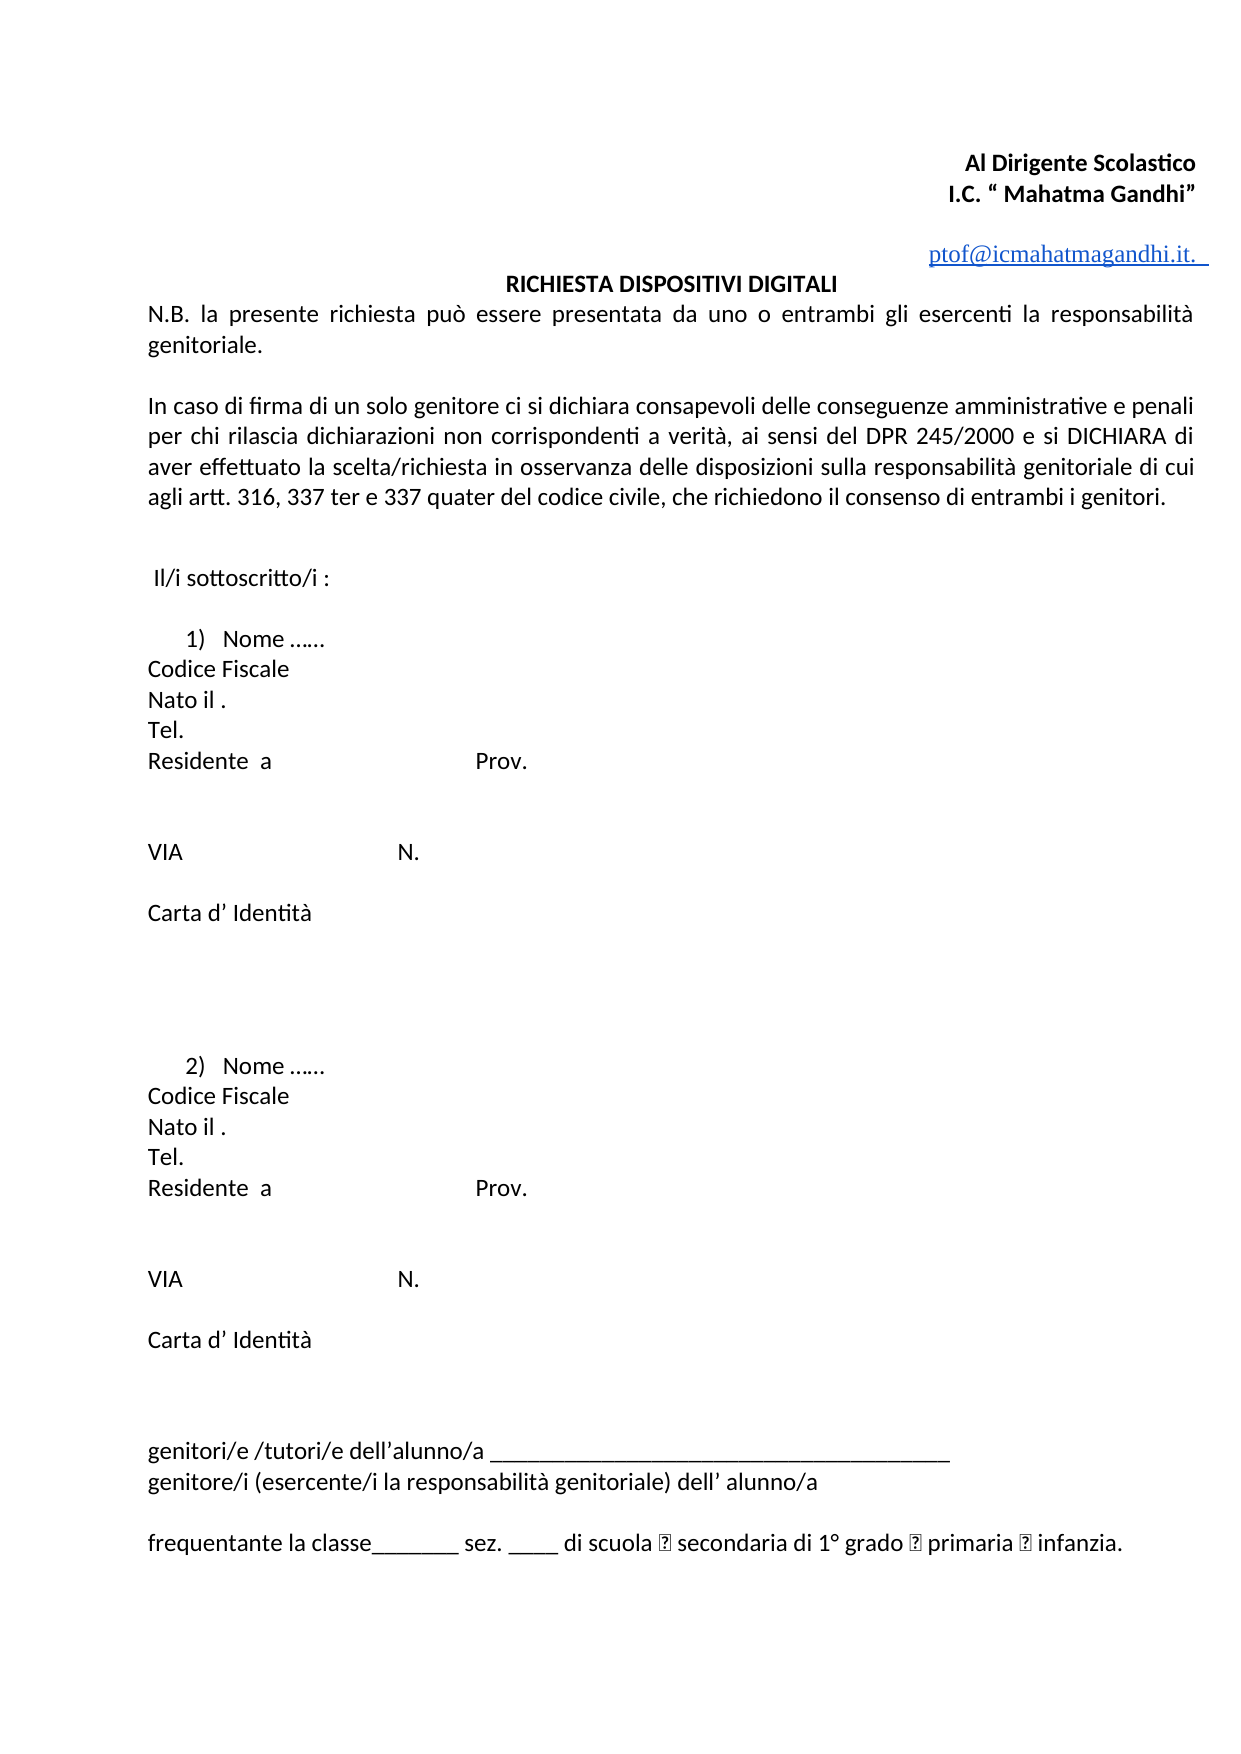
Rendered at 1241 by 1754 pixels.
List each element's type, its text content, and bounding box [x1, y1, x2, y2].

text I.C. “ Mahatma Gandhi” [148, 178, 1196, 209]
text RICHIESTA DISPOSITIVI DIGITALI [148, 268, 1196, 298]
list Nome …… [185, 623, 1196, 653]
text In caso di firma di un solo genitore ci si dichiara consapevoli delle conseguenze amministrative e penali per chi rilascia dichiarazioni non corrispondenti a verità, ai sensi del DPR 245/2000 e si DICHIARA di aver effettuato la scelta/richiesta in osservanza delle disposizioni sulla responsabilità genitoriale di cui agli artt. 316, 337 ter e 337 quater del codice civile, che richiedono il consenso di entrambi i genitori. [148, 390, 1196, 512]
text Codice Fiscale [148, 653, 1196, 684]
text N.B. la presente richiesta può essere presentata da uno o entrambi gli esercenti la responsabilità genitoriale. [148, 298, 1196, 359]
text genitore/i (esercente/i la responsabilità genitoriale) dell’ alunno/a [148, 1466, 1196, 1496]
text Il/i sottoscritto/i : [148, 562, 1196, 592]
text VIA N. [148, 836, 1196, 867]
list Nome …… [185, 1050, 1196, 1081]
text Carta d’ Identità [148, 897, 1196, 928]
text Al Dirigente Scolastico [148, 148, 1196, 178]
text frequentante la classe_______ sez. ____ di scuola 􀀀 secondaria di 1° grado 􀀀 primaria 􀀀 infanzia. [148, 1527, 1196, 1557]
text Residente a Prov. [148, 1172, 1196, 1203]
text ptof@icmahatmagandhi.it. [148, 239, 1196, 268]
text Carta d’ Identità [148, 1325, 1196, 1355]
text Tel. [148, 1142, 1196, 1172]
text Nato il . [148, 684, 1196, 714]
text Codice Fiscale [148, 1081, 1196, 1111]
text Tel. [148, 714, 1196, 745]
text Nato il . [148, 1111, 1196, 1142]
text Residente a Prov. [148, 745, 1196, 775]
text genitori/e /tutori/e dell’alunno/a _____________________________________ [148, 1435, 1196, 1466]
text VIA N. [148, 1264, 1196, 1294]
